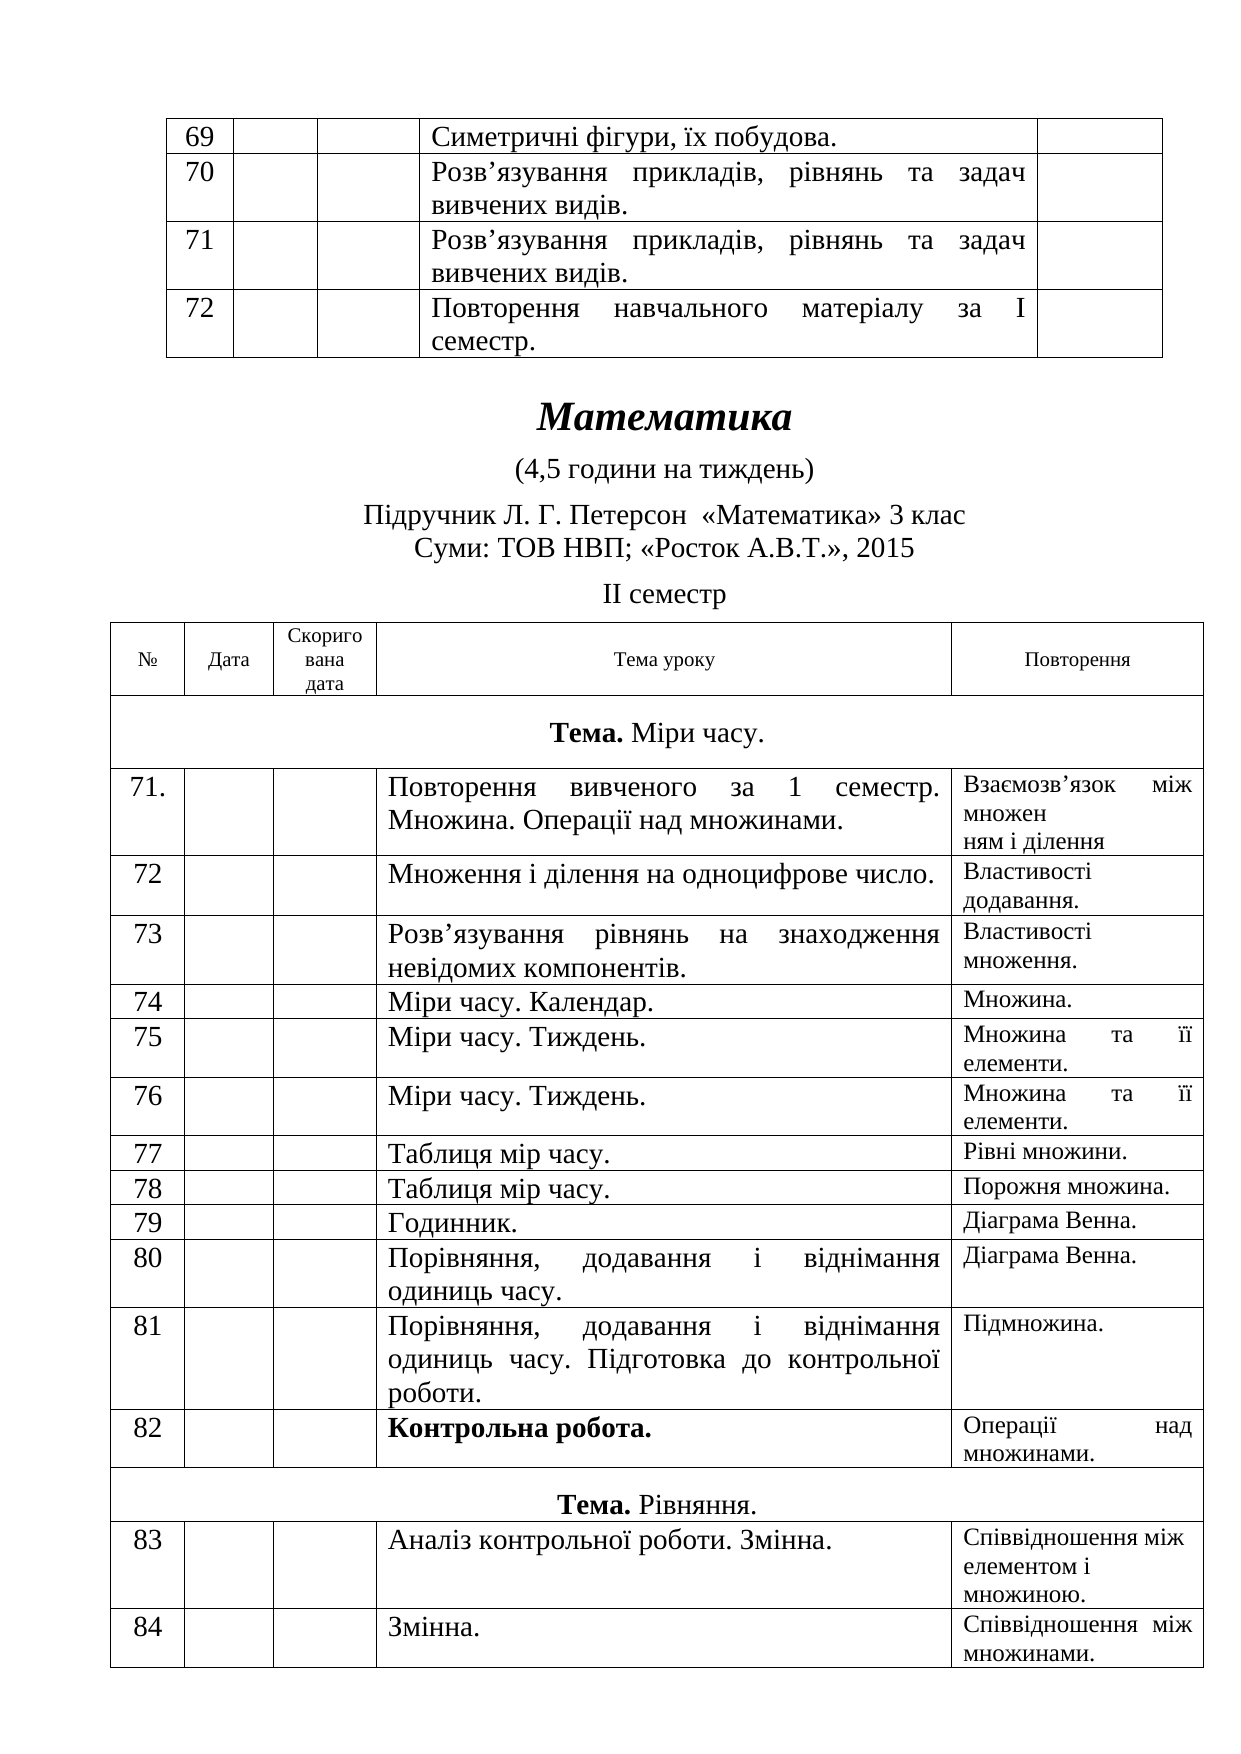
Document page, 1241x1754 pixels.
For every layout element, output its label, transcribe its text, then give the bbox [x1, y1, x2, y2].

table_cell Операції над множинами. [952, 1410, 1203, 1467]
table_cell [185, 1019, 273, 1077]
text Суми: ТОВ НВП; «Росток А.В.Т.», 2015 [177, 531, 1152, 564]
table_cell [274, 1240, 376, 1307]
table_cell [185, 1522, 273, 1608]
table_header Тема уроку [377, 623, 951, 695]
table_cell 78 [111, 1171, 184, 1204]
table_cell [185, 1410, 273, 1467]
table_cell Змінна. [377, 1609, 951, 1667]
table_cell Розв’язування рівнянь на знаходження невідомих компонентів. [377, 916, 951, 983]
table_cell Контрольна робота. [377, 1410, 951, 1467]
table_cell [318, 154, 419, 221]
table_cell [234, 222, 317, 289]
table_cell 80 [111, 1240, 184, 1307]
table_cell [185, 1171, 273, 1204]
table_cell Міри часу. Календар. [377, 985, 951, 1018]
table_cell [274, 1609, 376, 1667]
table_cell [185, 985, 273, 1018]
table_cell 81 [111, 1308, 184, 1409]
text Математика [177, 392, 1152, 439]
table_cell Порівняння, додавання і віднімання одиниць часу. Підготовка до контрольної роботи. [377, 1308, 951, 1409]
table_cell Тема. Міри часу. [111, 696, 1203, 768]
table_cell [274, 1410, 376, 1467]
table_cell Розв’язування прикладів, рівнянь та задач вивчених видів. [420, 154, 1037, 221]
text ІІ семестр [177, 576, 1152, 610]
table_cell Підмножина. [952, 1308, 1203, 1409]
table_cell 83 [111, 1522, 184, 1608]
table_cell [274, 1205, 376, 1239]
table_cell [274, 1136, 376, 1170]
table_cell 71 [167, 222, 233, 289]
table_cell [1038, 154, 1162, 221]
table_cell Розв’язування прикладів, рівнянь та задач вивчених видів. [420, 222, 1037, 289]
table_cell Аналіз контрольної роботи. Змінна. [377, 1522, 951, 1608]
table_cell 72 [111, 856, 184, 915]
table_cell [234, 290, 317, 357]
table_header Повторення [952, 623, 1203, 695]
table_cell Повторення вивченого за 1 семестр. Множина. Операції над множинами. [377, 769, 951, 855]
table_cell Таблиця мір часу. [377, 1136, 951, 1170]
table_header Скориго вана дата [274, 623, 376, 695]
table_cell 71. [111, 769, 184, 855]
table_cell [274, 1308, 376, 1409]
text Підручник Л. Г. Петерсон «Математика» 3 клас [177, 497, 1152, 531]
table_cell Взаємозв’язок між множен ням і ділення [952, 769, 1203, 855]
table_cell Повторення навчального матеріалу за І семестр. [420, 290, 1037, 357]
table_cell Рівні множини. [952, 1136, 1203, 1170]
table_cell Годинник. [377, 1205, 951, 1239]
table_cell [274, 1019, 376, 1077]
table_cell [185, 1609, 273, 1667]
table_cell [274, 916, 376, 983]
table_cell Таблиця мір часу. [377, 1171, 951, 1204]
table_cell [185, 769, 273, 855]
table_cell 77 [111, 1136, 184, 1170]
table_cell 82 [111, 1410, 184, 1467]
table_cell 73 [111, 916, 184, 983]
table_cell Множина та її елементи. [952, 1019, 1203, 1077]
table_cell [274, 1171, 376, 1204]
table_cell [185, 856, 273, 915]
table_cell [318, 222, 419, 289]
table_cell Тема. Рівняння. [111, 1468, 1203, 1521]
table_cell [1038, 222, 1162, 289]
table_cell [1038, 119, 1162, 153]
table_cell Співвідношення між множинами. [952, 1609, 1203, 1667]
table_cell Множина та її елементи. [952, 1078, 1203, 1135]
table_cell [274, 1522, 376, 1608]
table_cell [274, 856, 376, 915]
table_cell [274, 1078, 376, 1135]
table_cell [274, 985, 376, 1018]
table_cell 72 [167, 290, 233, 357]
table_cell [185, 1240, 273, 1307]
table_cell [234, 119, 317, 153]
table_cell Міри часу. Тиждень. [377, 1019, 951, 1077]
table_cell [185, 1136, 273, 1170]
table_cell Симетричні фігури, їх побудова. [420, 119, 1037, 153]
table_cell [185, 916, 273, 983]
table_cell Порівняння, додавання і віднімання одиниць часу. [377, 1240, 951, 1307]
table_cell 75 [111, 1019, 184, 1077]
table_cell Властивості множення. [952, 916, 1203, 983]
table_cell Співвідношення між елементом і множиною. [952, 1522, 1203, 1608]
table_cell Діаграма Венна. [952, 1205, 1203, 1239]
table_cell Множення і ділення на одноцифрове число. [377, 856, 951, 915]
table_cell [185, 1308, 273, 1409]
table_cell Порожня множина. [952, 1171, 1203, 1204]
table_cell [318, 290, 419, 357]
table_cell Множина. [952, 985, 1203, 1018]
table_cell Властивості додавання. [952, 856, 1203, 915]
table_header Дата [185, 623, 273, 695]
table_cell 69 [167, 119, 233, 153]
table_cell 76 [111, 1078, 184, 1135]
table_cell Міри часу. Тиждень. [377, 1078, 951, 1135]
table_cell [185, 1205, 273, 1239]
table_cell [234, 154, 317, 221]
table_cell Діаграма Венна. [952, 1240, 1203, 1307]
table_cell 74 [111, 985, 184, 1018]
table_cell 79 [111, 1205, 184, 1239]
table_cell 70 [167, 154, 233, 221]
table_cell [318, 119, 419, 153]
table_header № [111, 623, 184, 695]
table_cell 84 [111, 1609, 184, 1667]
table_cell [185, 1078, 273, 1135]
table_cell [274, 769, 376, 855]
text (4,5 години на тиждень) [177, 452, 1152, 485]
table_cell [1038, 290, 1162, 357]
